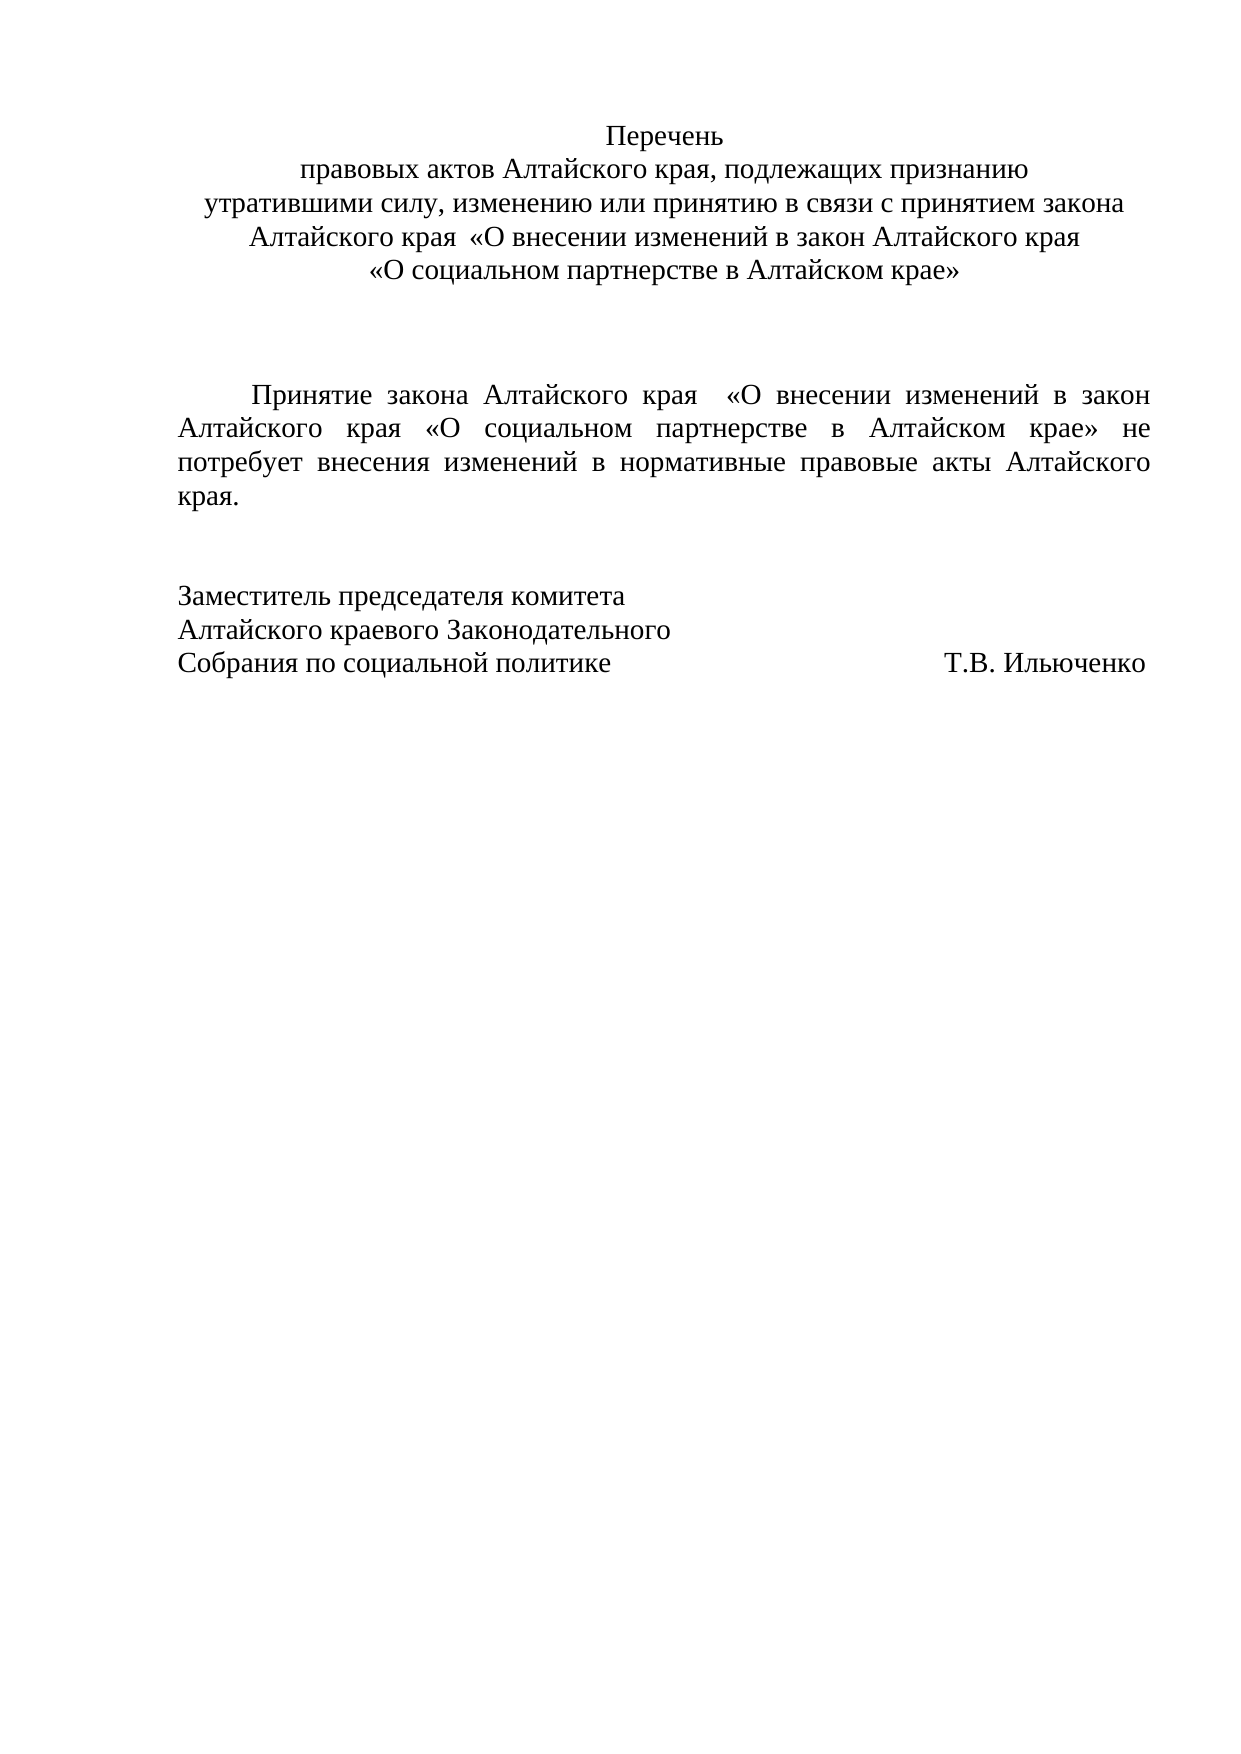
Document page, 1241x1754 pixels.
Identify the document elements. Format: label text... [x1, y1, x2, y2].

text утратившими силу, изменению или принятию в связи с принятием закона Алтайского края «О внесении изменений в закон Алтайского края [177, 185, 1152, 252]
text Алтайского краевого Законодательного [177, 612, 1152, 645]
text «О социальном партнерстве в Алтайском крае» [177, 252, 1152, 286]
text правовых актов Алтайского края, подлежащих признанию [177, 152, 1152, 185]
text Заместитель председателя комитета [177, 578, 1152, 612]
text Перечень [177, 118, 1152, 152]
text Собрания по социальной политике Т.В. Ильюченко [177, 645, 1152, 679]
text Принятие закона Алтайского края «О внесении изменений в закон Алтайского края «О социальном партнерстве в Алтайском крае» не потребует внесения изменений в нормативные правовые акты Алтайского края. [177, 377, 1152, 511]
